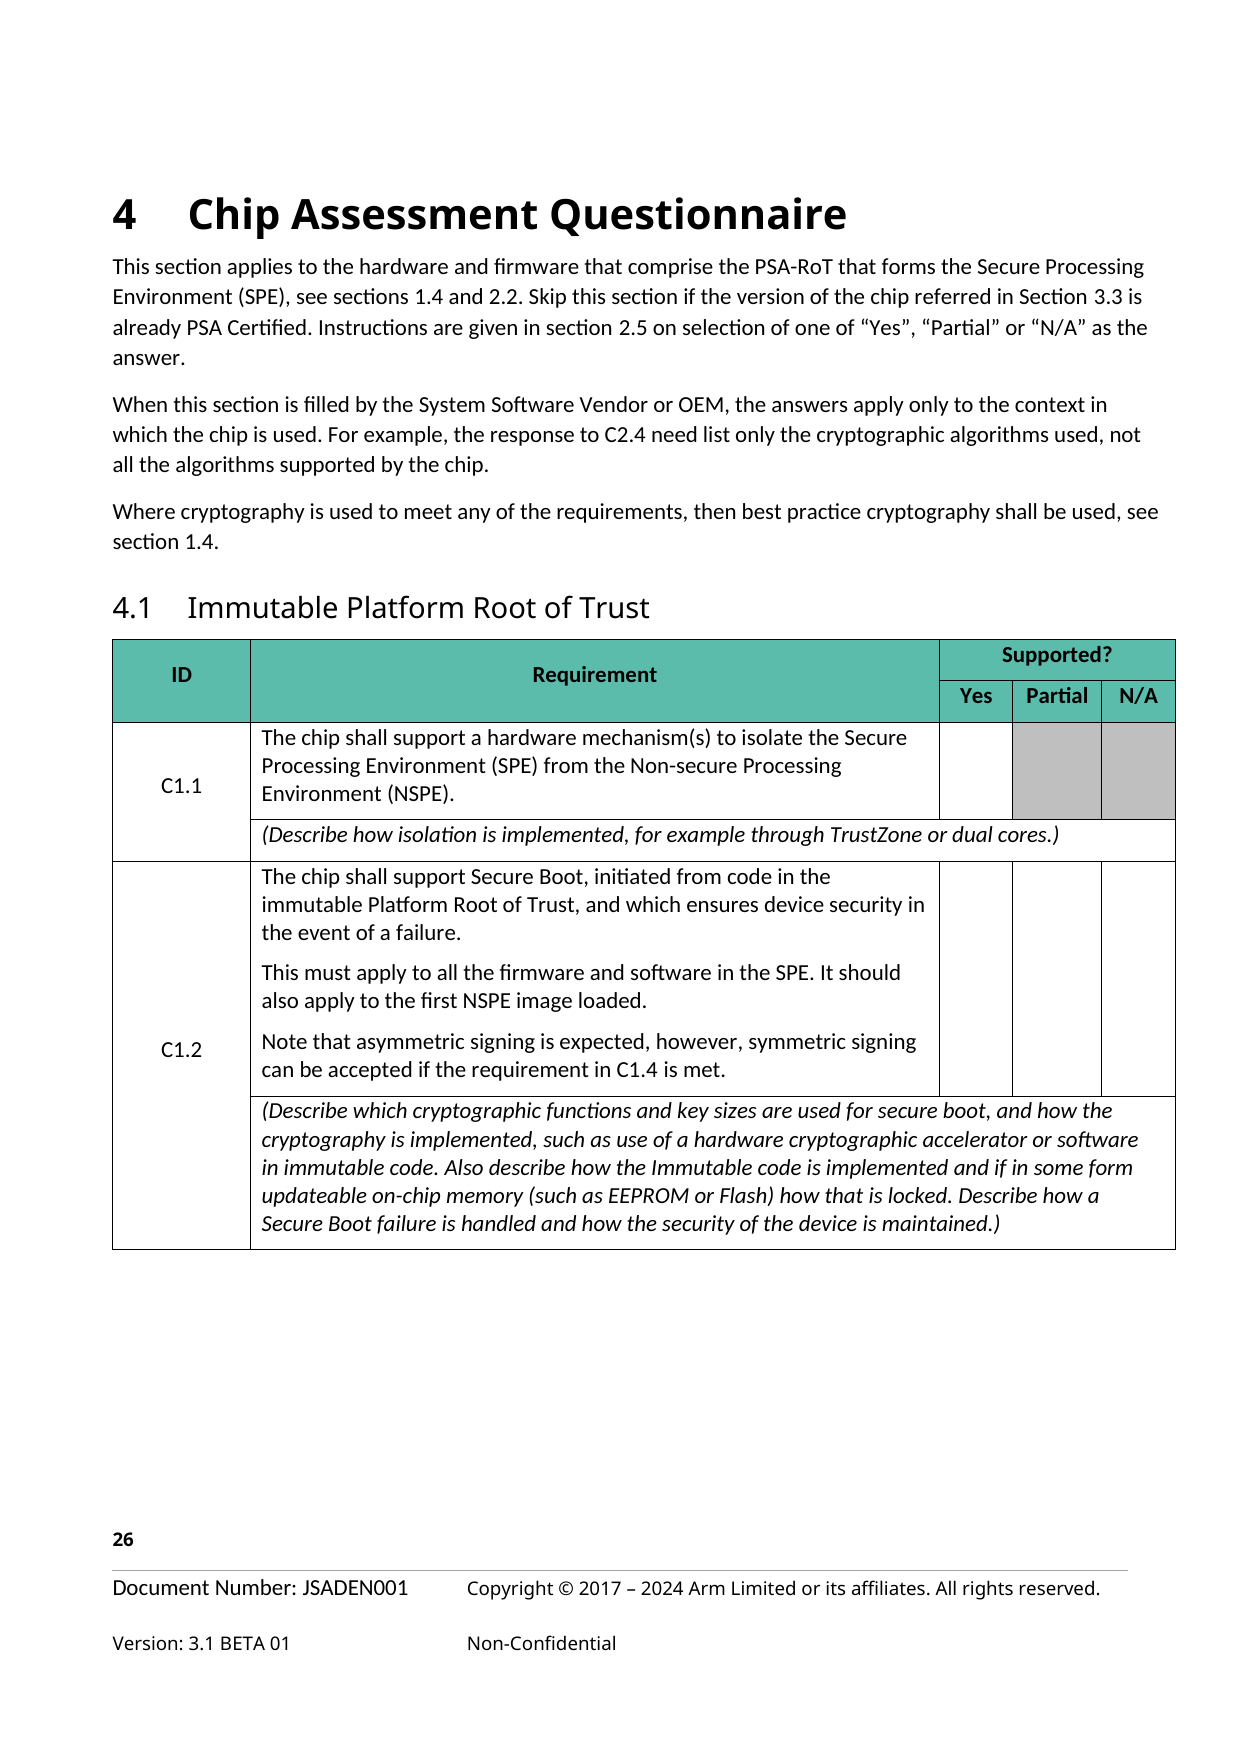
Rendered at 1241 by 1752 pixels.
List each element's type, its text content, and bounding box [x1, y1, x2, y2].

table_cell [1013, 723, 1101, 819]
table_cell The chip shall support a hardware mechanism(s) to isolate the Secure Processing Environment (SPE) from the Non-secure Processing Environment (NSPE). [251, 723, 939, 819]
table_cell (Describe which cryptographic functions and key sizes are used for secure boot, and how the cryptography is implemented, such as use of a hardware cryptographic accelerator or software in immutable code. Also describe how the Immutable code is implemented and if in some form updateable on-chip memory (such as EEPROM or Flash) how that is locked. Describe how a Secure Boot failure is handled and how the security of the device is maintained.) [251, 1097, 1175, 1249]
text This section applies to the hardware and firmware that comprise the PSA-RoT that forms the Secure Processing Environment (SPE), see sections 1.4 and 2.2. Skip this section if the version of the chip referred in Section 3.3 is already PSA Certified. Instructions are given in section 2.5 on selection of one of “Yes”, “Partial” or “N/A” as the answer. [112, 252, 1165, 371]
text Where cryptography is used to meet any of the requirements, then best practice cryptography shall be used, see section 1.4. [112, 497, 1165, 555]
text When this section is filled by the System Software Vendor or OEM, the answers apply only to the context in which the chip is used. For example, the response to C2.4 need list only the cryptographic algorithms used, not all the algorithms supported by the chip. [112, 390, 1165, 478]
table_cell Yes [940, 681, 1012, 722]
table_cell N/A [1102, 681, 1175, 722]
table_cell C1.1 [113, 723, 250, 861]
table_cell [1102, 862, 1175, 1096]
table_header Requirement [251, 640, 939, 722]
table_header ID [113, 640, 250, 722]
subtitle Chip Assessment Questionnaire [112, 190, 1165, 240]
table_cell The chip shall support Secure Boot, initiated from code in the immutable Platform Root of Trust, and which ensures device security in the event of a failure. This must apply to all the firmware and software in the SPE. It should also apply to the first NSPE image loaded. Note that asymmetric signing is expected, however, symmetric signing can be accepted if the requirement in C1.4 is met. [251, 862, 939, 1096]
table_cell (Describe how isolation is implemented, for example through TrustZone or dual cores.) [251, 820, 1175, 861]
table_cell C1.2 [113, 862, 250, 1249]
table_cell [1102, 723, 1175, 819]
table_cell [940, 723, 1012, 819]
table_header Supported? [940, 640, 1175, 680]
table_cell Partial [1013, 681, 1101, 722]
table_cell [1013, 862, 1101, 1096]
table_cell [940, 862, 1012, 1096]
subtitle Immutable Platform Root of Trust [112, 595, 1165, 624]
